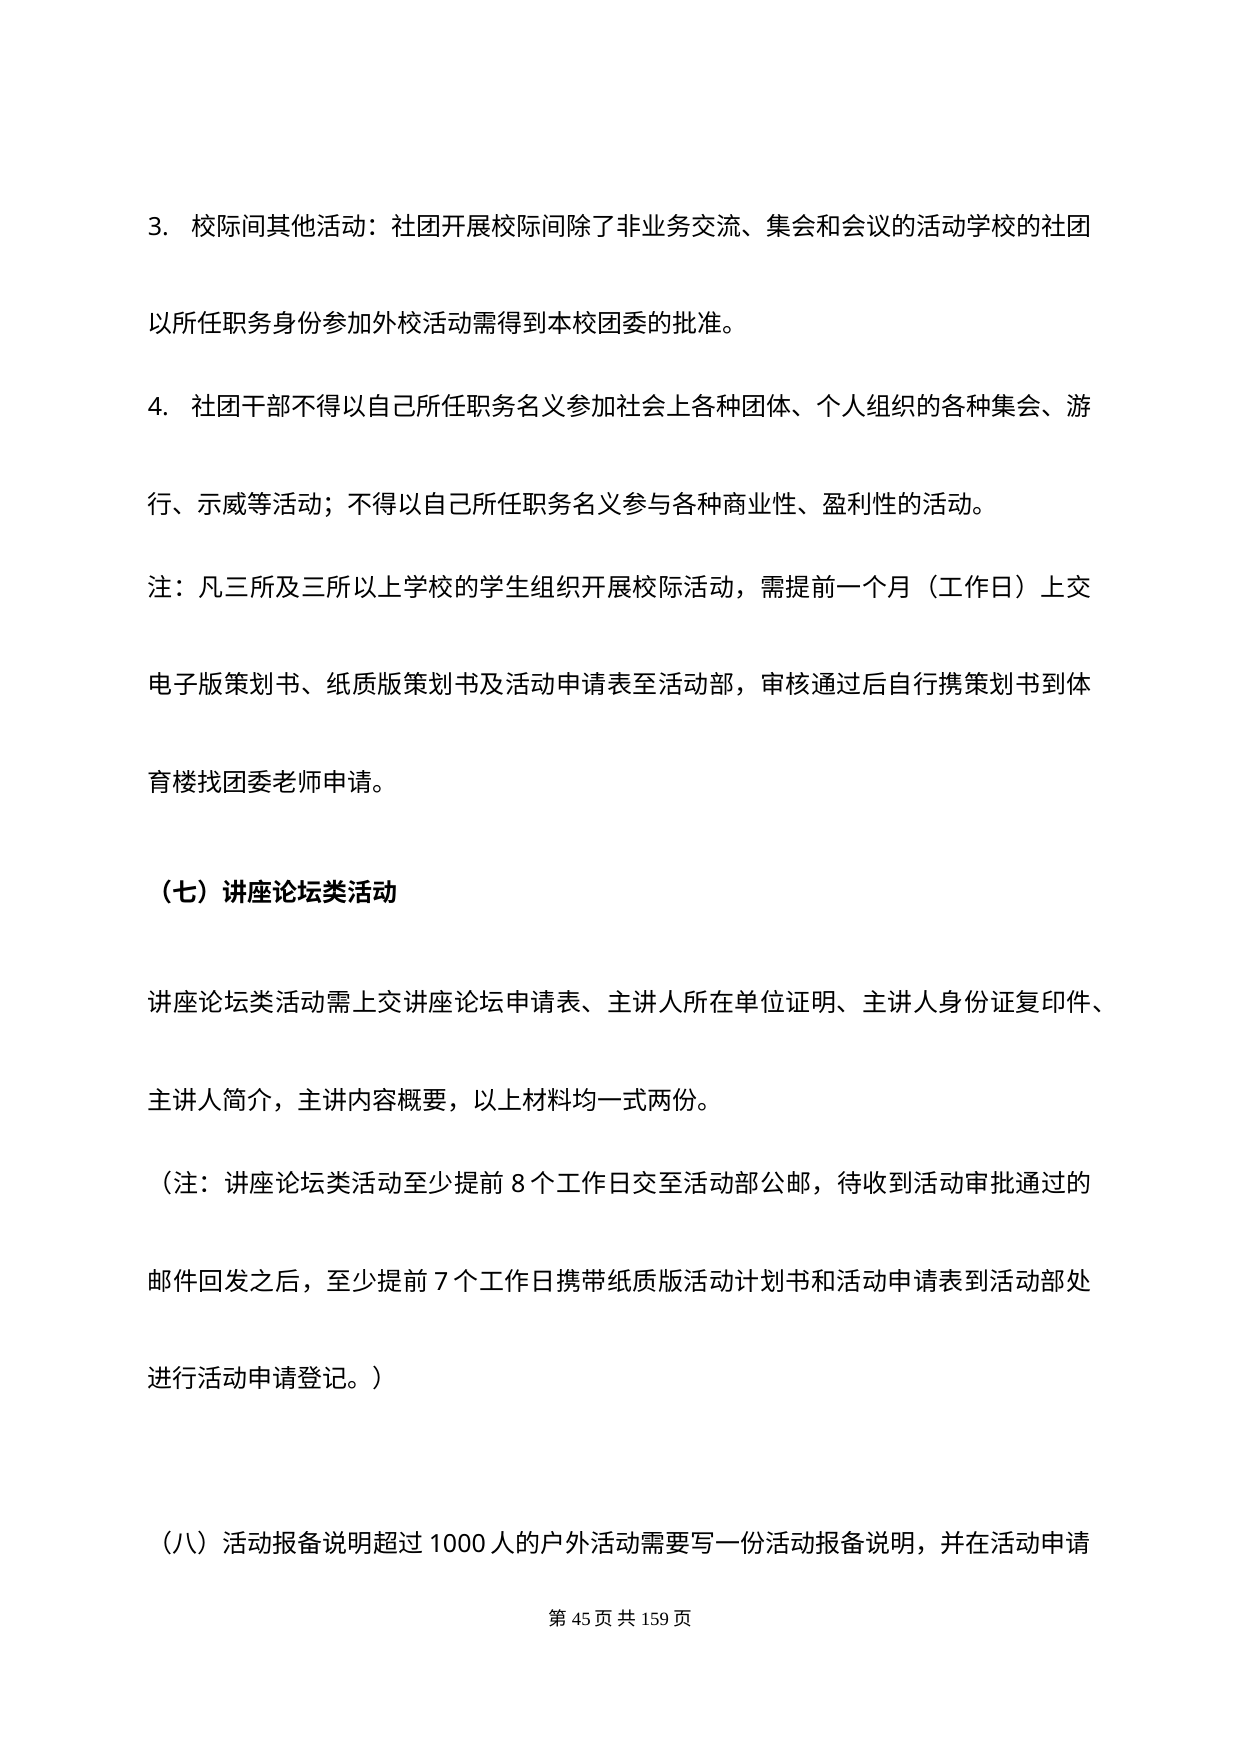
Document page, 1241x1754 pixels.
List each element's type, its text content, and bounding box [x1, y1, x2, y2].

text （注：讲座论坛类活动至少提前8个工作日交至活动部公邮，待收到活动审批通过的邮件回发之后，至少提前7个工作日携带纸质版活动计划书和活动申请表到活动部处进行活动申请登记。） [148, 1149, 1092, 1409]
text 讲座论坛类活动需上交讲座论坛申请表、主讲人所在单位证明、主讲人身份证复印件、主讲人简介，主讲内容概要，以上材料均一式两份。 [148, 968, 1092, 1131]
subtitle （七）讲座论坛类活动 [148, 858, 1092, 923]
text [148, 1509, 1092, 1574]
text 3. 校际间其他活动：社团开展校际间除了非业务交流、集会和会议的活动学校的社团以所任职务身份参加外校活动需得到本校团委的批准。 [148, 192, 1092, 354]
text 注：凡三所及三所以上学校的学生组织开展校际活动，需提前一个月（工作日）上交电子版策划书、纸质版策划书及活动申请表至活动部，审核通过后自行携策划书到体育楼找团委老师申请。 [148, 553, 1092, 813]
text 4. 社团干部不得以自己所任职务名义参加社会上各种团体、个人组织的各种集会、游行、示威等活动；不得以自己所任职务名义参与各种商业性、盈利性的活动。 [148, 372, 1092, 535]
